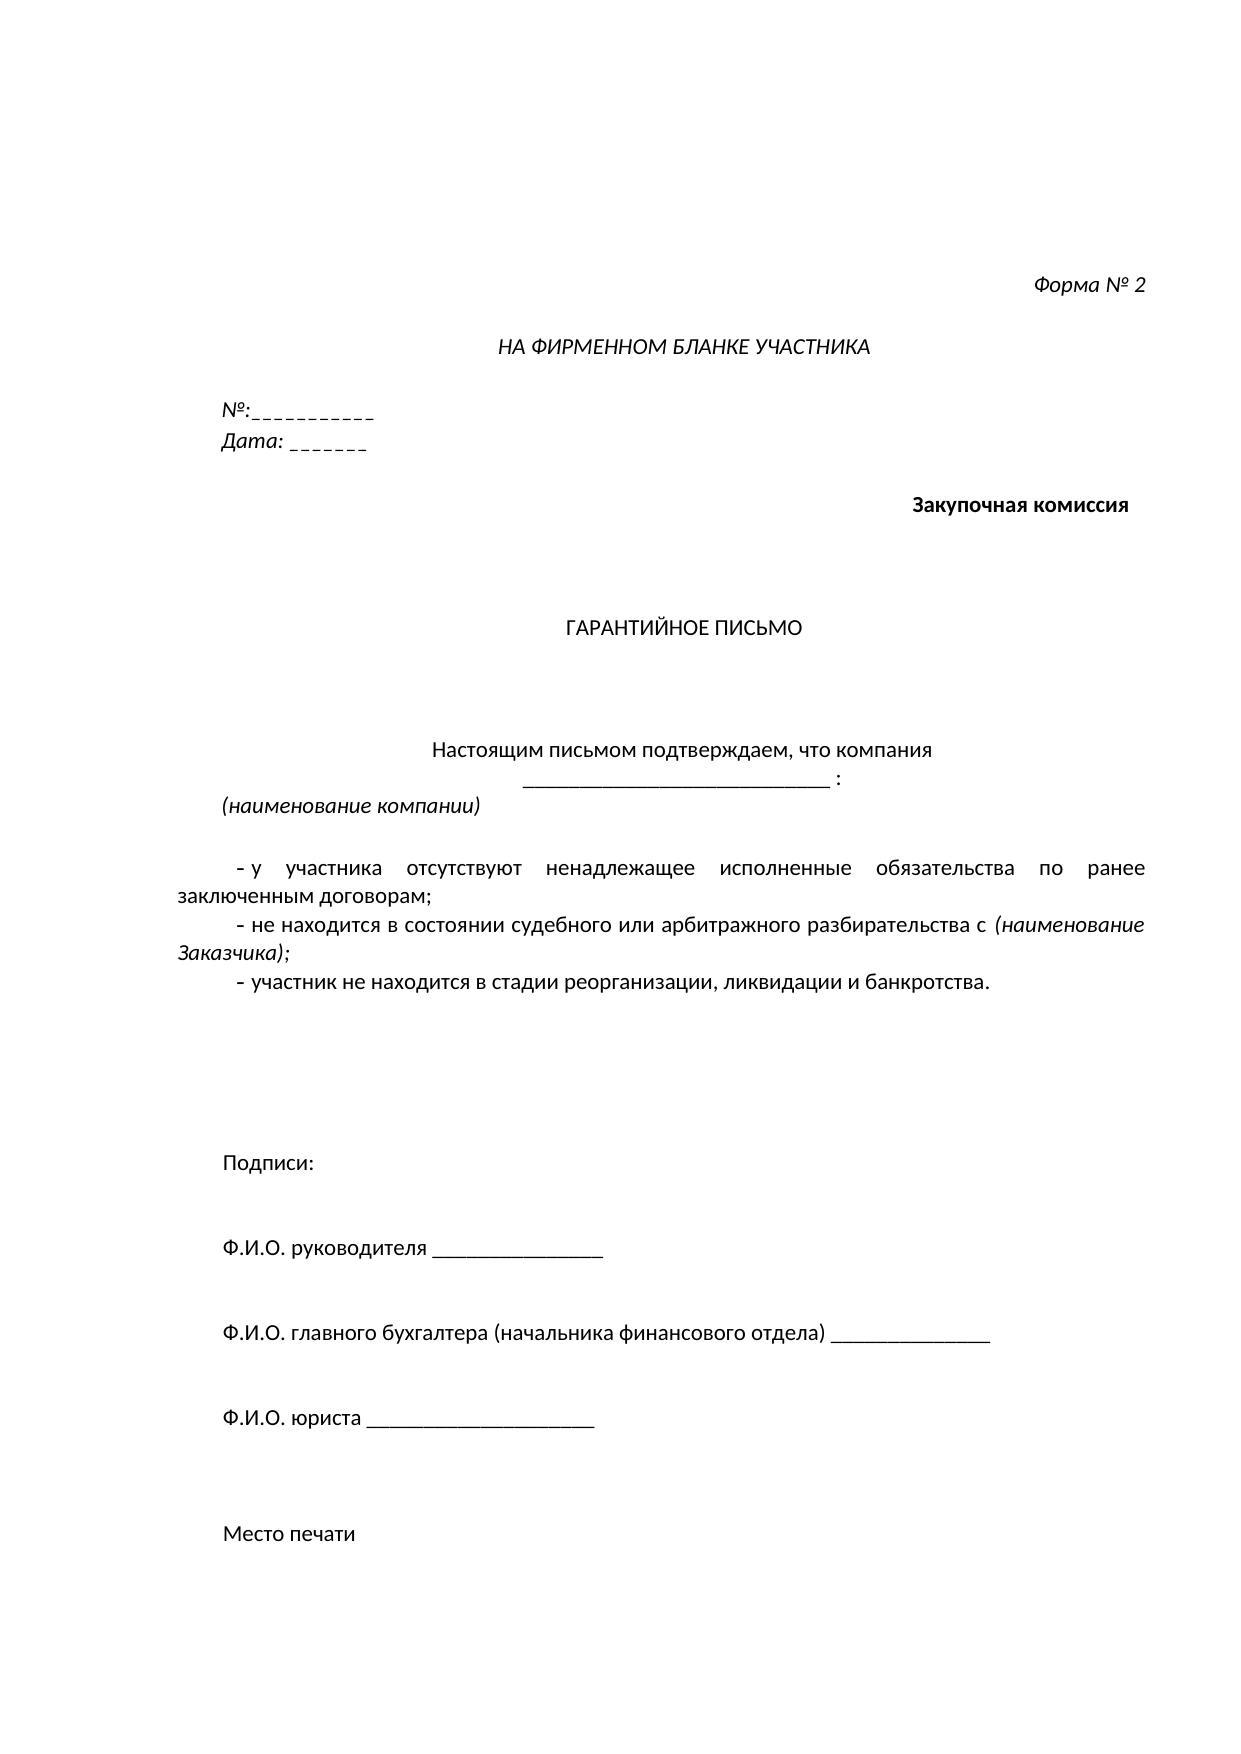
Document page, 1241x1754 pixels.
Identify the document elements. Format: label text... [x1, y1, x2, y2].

text Закупочная комиссия [178, 491, 1129, 519]
list у участника отсутствуют ненадлежащее исполненные обязательства по ранее заключенным договорам; [177, 852, 1147, 909]
text Ф.И.О. руководителя _______________ [223, 1233, 1147, 1261]
text Форма № 2 [178, 270, 1148, 298]
text НА ФИРМЕННОМ БЛАНКЕ УЧАСТНИКА [217, 332, 1151, 361]
text Настоящим письмом подтверждаем, что компания ___________________________ : [281, 735, 1083, 791]
text Ф.И.О. юриста ____________________ [223, 1403, 1147, 1431]
text №:___________ Дата: _______ [221, 395, 394, 454]
text Подписи: [223, 1148, 1147, 1176]
text ГАРАНТИЙНОЕ ПИСЬМО [281, 613, 1087, 641]
text Ф.И.О. главного бухгалтера (начальника финансового отдела) ______________ [223, 1318, 1147, 1346]
text (наименование компании) [221, 791, 1147, 819]
text Место печати [223, 1519, 1147, 1547]
list не находится в состоянии судебного или арбитражного разбирательства с (наименование Заказчика); [177, 909, 1147, 966]
list участник не находится в стадии реорганизации, ликвидации и банкротства. [177, 966, 1147, 995]
